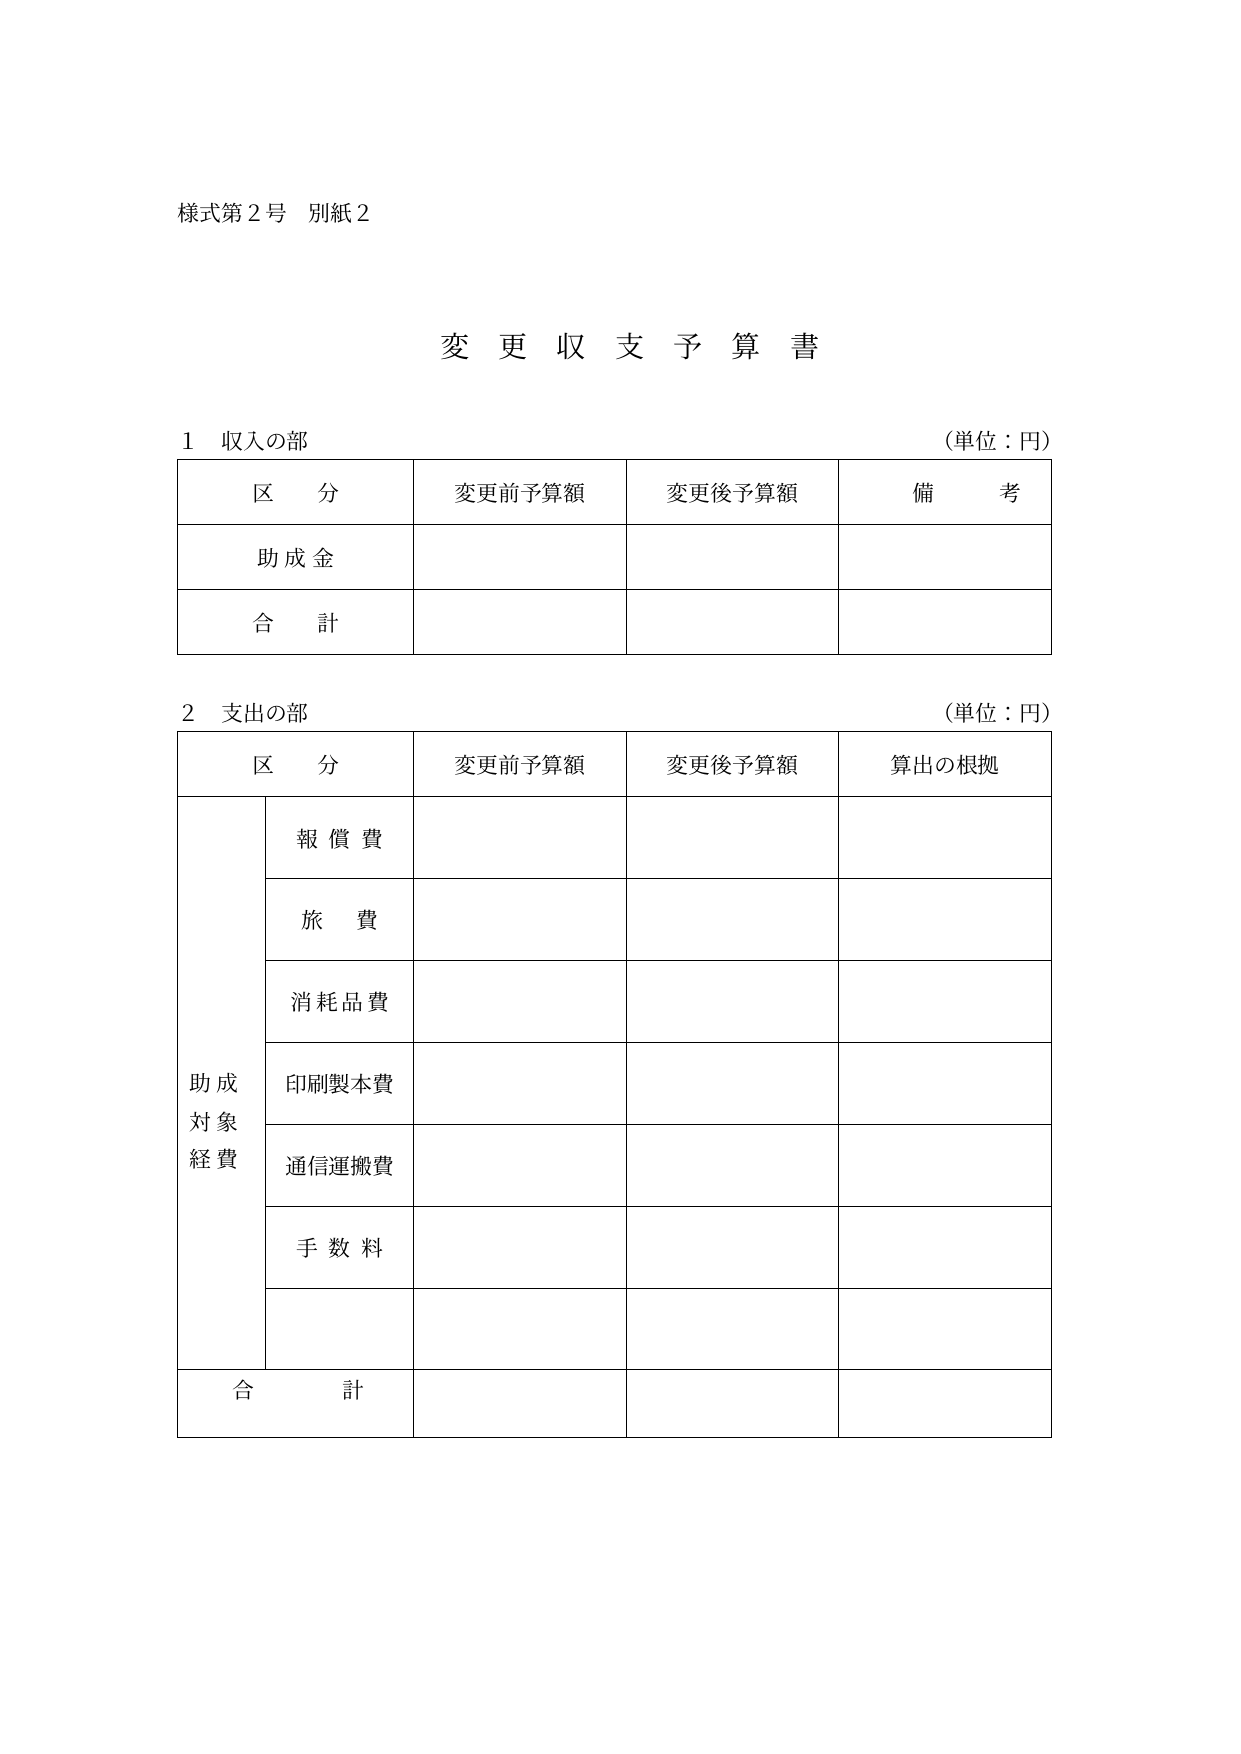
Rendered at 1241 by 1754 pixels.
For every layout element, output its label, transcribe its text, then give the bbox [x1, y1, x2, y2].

table_header 区 分 [178, 732, 413, 796]
table_cell 印刷製本費 [266, 1043, 413, 1124]
table_cell 消耗品費 [266, 961, 413, 1042]
table_header 算出の根拠 [839, 732, 1051, 796]
table_cell [839, 961, 1051, 1042]
table_cell 助 成 金 [178, 525, 413, 589]
table_cell [266, 1289, 413, 1369]
table_cell [414, 1207, 626, 1287]
table_cell [627, 961, 838, 1042]
table_cell 手数料 [266, 1207, 413, 1287]
table_cell [627, 1207, 838, 1287]
table_cell [839, 1043, 1051, 1124]
table_cell 報償費 [266, 797, 413, 878]
table_cell 合 計 [178, 590, 413, 654]
table_header 区 分 [178, 460, 413, 524]
text 変 更 収 支 予 算 書 [177, 307, 1063, 383]
table_cell [627, 797, 838, 878]
table_header 変更前予算額 [414, 732, 626, 796]
table_cell [839, 879, 1051, 960]
table_cell [839, 1207, 1051, 1287]
text ２ 支出の部 （単位：円） [177, 693, 1063, 731]
table_cell [839, 590, 1051, 654]
text １ 収入の部 （単位：円） [177, 421, 1063, 459]
table_header 変更後予算額 [627, 460, 838, 524]
table_cell 合 計 [178, 1370, 413, 1437]
table_cell 通信運搬費 [266, 1125, 413, 1206]
table_cell [627, 1289, 838, 1369]
table_header 備 考 [839, 460, 1051, 524]
table_cell [627, 525, 838, 589]
text 様式第２号 別紙２ [177, 193, 1063, 231]
table_cell 旅費 [266, 879, 413, 960]
table_cell [627, 1370, 838, 1437]
table_cell [414, 879, 626, 960]
table_cell [839, 1125, 1051, 1206]
table_cell [627, 1043, 838, 1124]
table_cell [414, 1043, 626, 1124]
table_cell [414, 961, 626, 1042]
table_cell [839, 1289, 1051, 1369]
table_cell [839, 525, 1051, 589]
table_cell [839, 1370, 1051, 1437]
table_cell [627, 590, 838, 654]
table_header 変更後予算額 [627, 732, 838, 796]
table_cell [414, 590, 626, 654]
table_cell [414, 1370, 626, 1437]
table_cell [414, 1125, 626, 1206]
table_header 変更前予算額 [414, 460, 626, 524]
table_cell [414, 797, 626, 878]
table_cell 助 成 対 象 経 費 [178, 797, 265, 1369]
table_cell [627, 879, 838, 960]
table_cell [839, 797, 1051, 878]
table_cell [414, 1289, 626, 1369]
table_cell [414, 525, 626, 589]
table_cell [627, 1125, 838, 1206]
